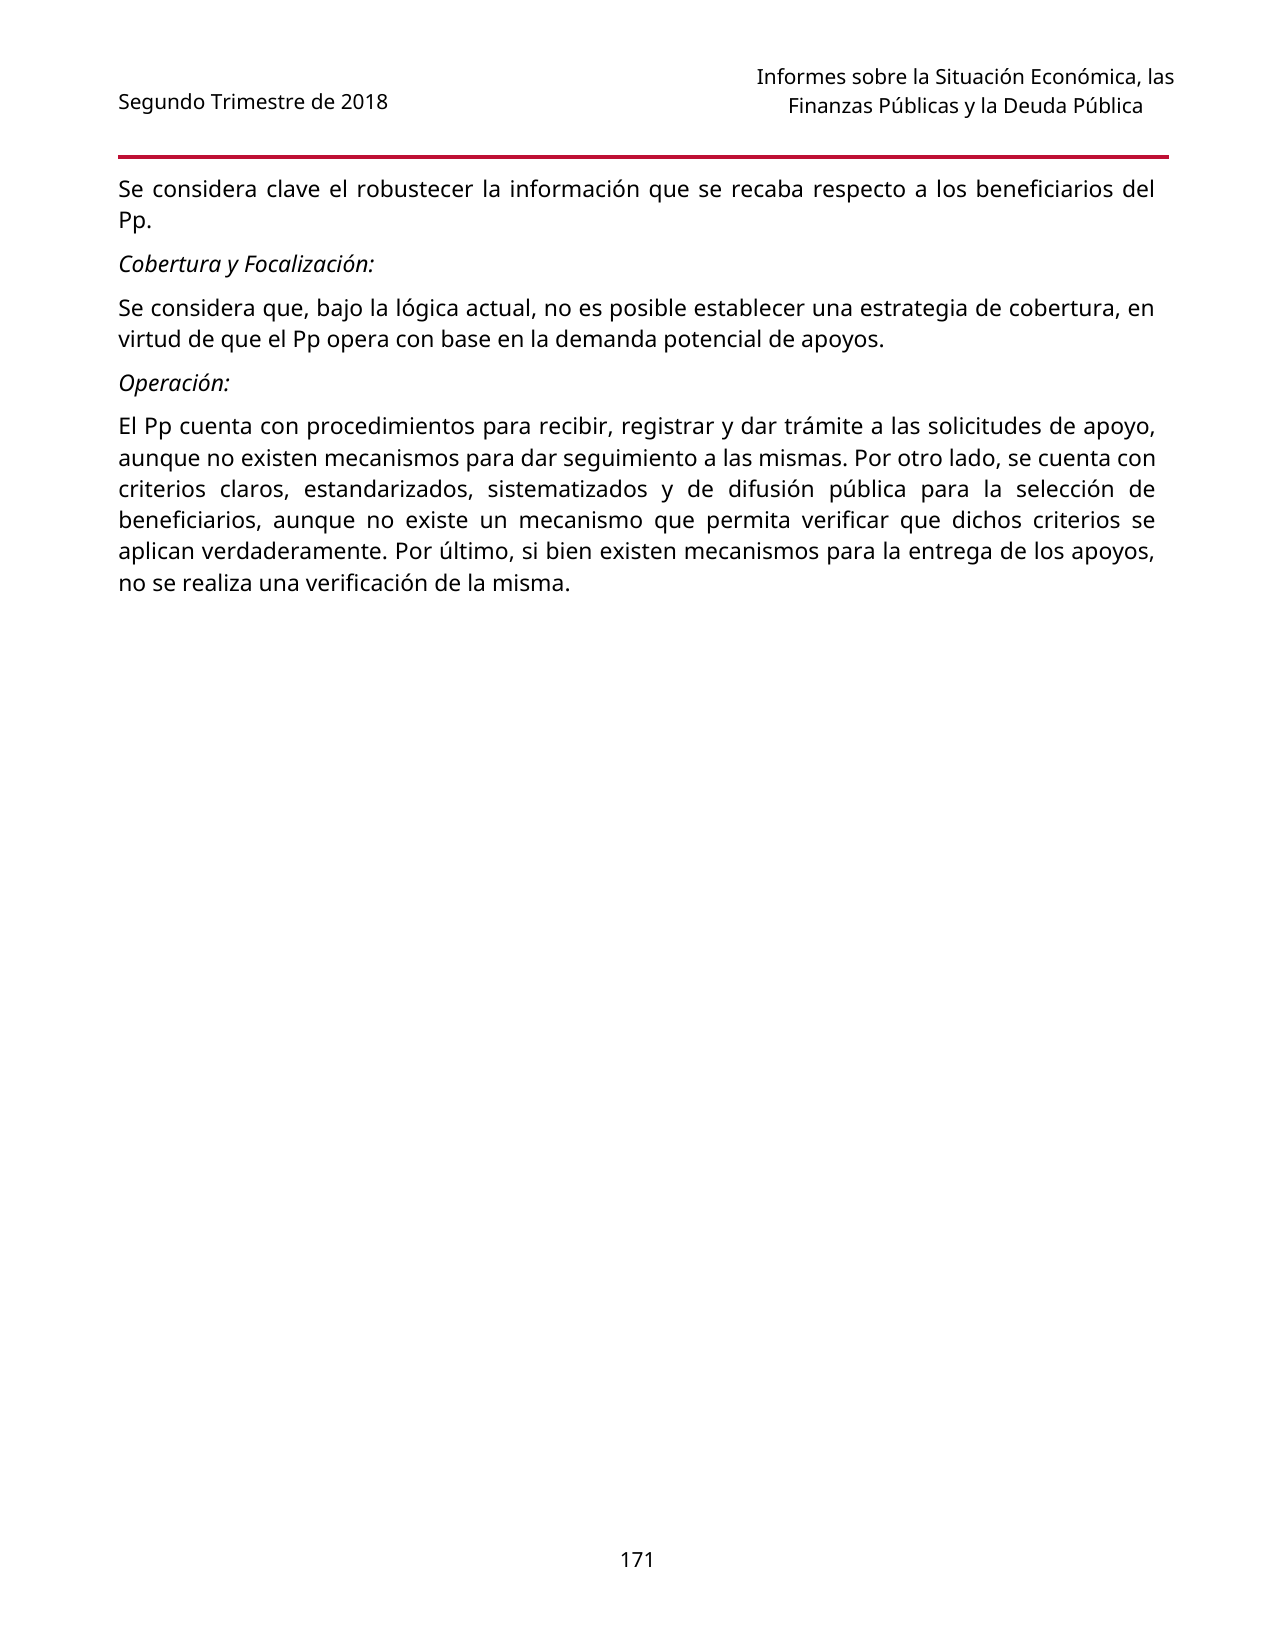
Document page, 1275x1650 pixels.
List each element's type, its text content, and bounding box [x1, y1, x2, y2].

text Cobertura y Focalización: [118, 248, 1157, 279]
text Se considera clave el robustecer la información que se recaba respecto a los beneficiarios del Pp. [118, 173, 1157, 235]
text Operación: [118, 367, 1157, 398]
text El Pp cuenta con procedimientos para recibir, registrar y dar trámite a las solicitudes de apoyo, aunque no existen mecanismos para dar seguimiento a las mismas. Por otro lado, se cuenta con criterios claros, estandarizados, sistematizados y de difusión pública para la selección de beneficiarios, aunque no existe un mecanismo que permita verificar que dichos criterios se aplican verdaderamente. Por último, si bien existen mecanismos para la entrega de los apoyos, no se realiza una verificación de la misma. [118, 410, 1157, 598]
text Se considera que, bajo la lógica actual, no es posible establecer una estrategia de cobertura, en virtud de que el Pp opera con base en la demanda potencial de apoyos. [118, 292, 1157, 354]
